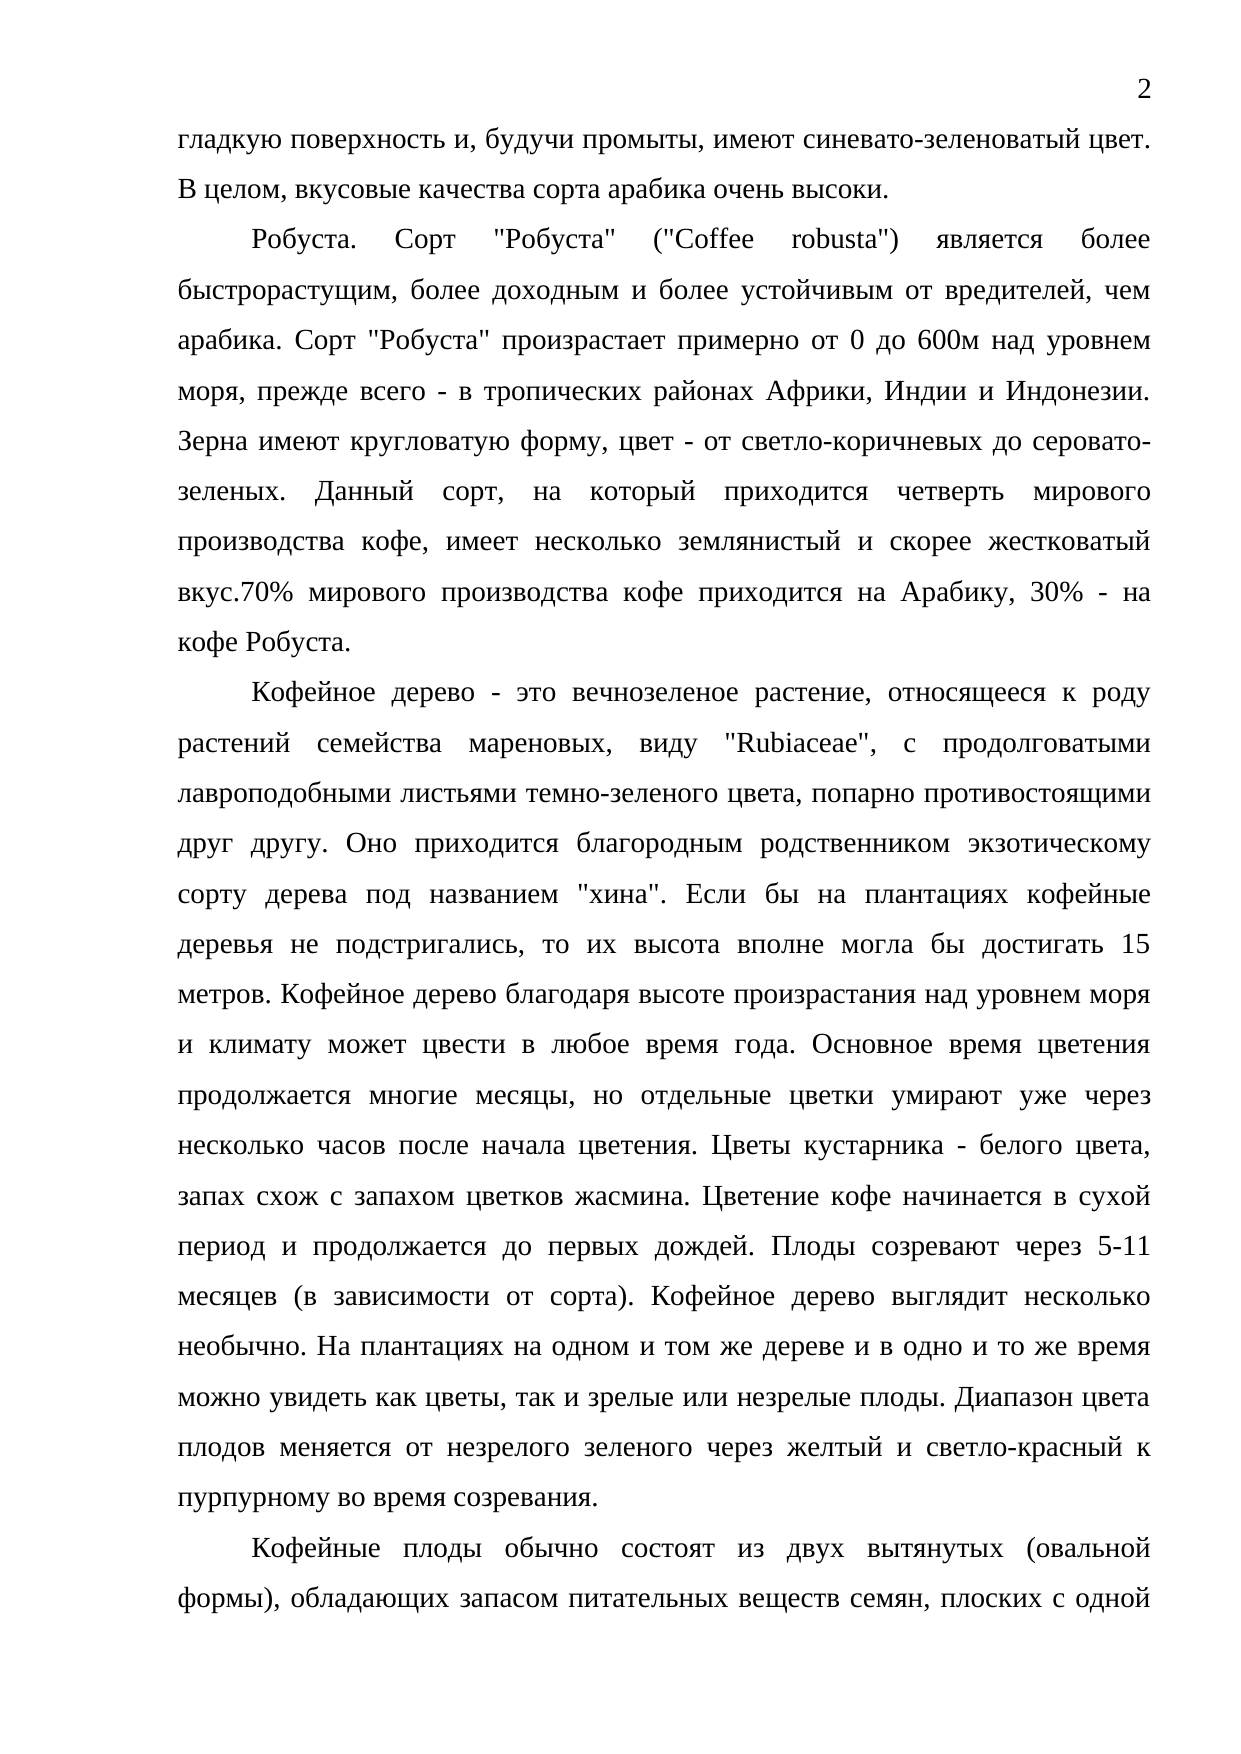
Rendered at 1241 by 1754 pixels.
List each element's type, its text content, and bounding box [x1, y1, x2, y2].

text Робуста. Сорт "Робуста" ("Coffee robusta") является более быстрорастущим, более доходным и более устойчивым от вредителей, чем арабика. Сорт "Робуста" произрастает примерно от 0 до 600м над уровнем моря, прежде всего - в тропических районах Африки, Индии и Индонезии. Зерна имеют кругловатую форму, цвет - от светло-коричневых до серовато-зеленых. Данный сорт, на который приходится четверть мирового производства кофе, имеет несколько землянистый и скорее жестковатый вкус.70% мирового производства кофе приходится на Арабику, 30% - на кофе Робуста. [177, 222, 1152, 658]
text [177, 1530, 1152, 1614]
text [177, 121, 1152, 205]
text Кофейное дерево - это вечнозеленое растение, относящееся к роду растений семейства мареновых, виду "Rubiaceae", с продолговатыми лавроподобными листьями темно-зеленого цвета, попарно противостоящими друг другу. Оно приходится благородным родственником экзотическому сорту дерева под названием "хина". Если бы на плантациях кофейные деревья не подстригались, то их высота вполне могла бы достигать 15 метров. Кофейное дерево благодаря высоте произрастания над уровнем моря и климату может цвести в любое время года. Основное время цветения продолжается многие месяцы, но отдельные цветки умирают уже через несколько часов после начала цветения. Цветы кустарника - белого цвета, запах схож с запахом цветков жасмина. Цветение кофе начинается в сухой период и продолжается до первых дождей. Плоды созревают через 5-11 месяцев (в зависимости от сорта). Кофейное дерево выглядит несколько необычно. На плантациях на одном и том же дереве и в одно и то же время можно увидеть как цветы, так и зрелые или незрелые плоды. Диапазон цвета плодов меняется от незрелого зеленого через желтый и светло-красный к пурпурному во время созревания. [177, 674, 1152, 1513]
